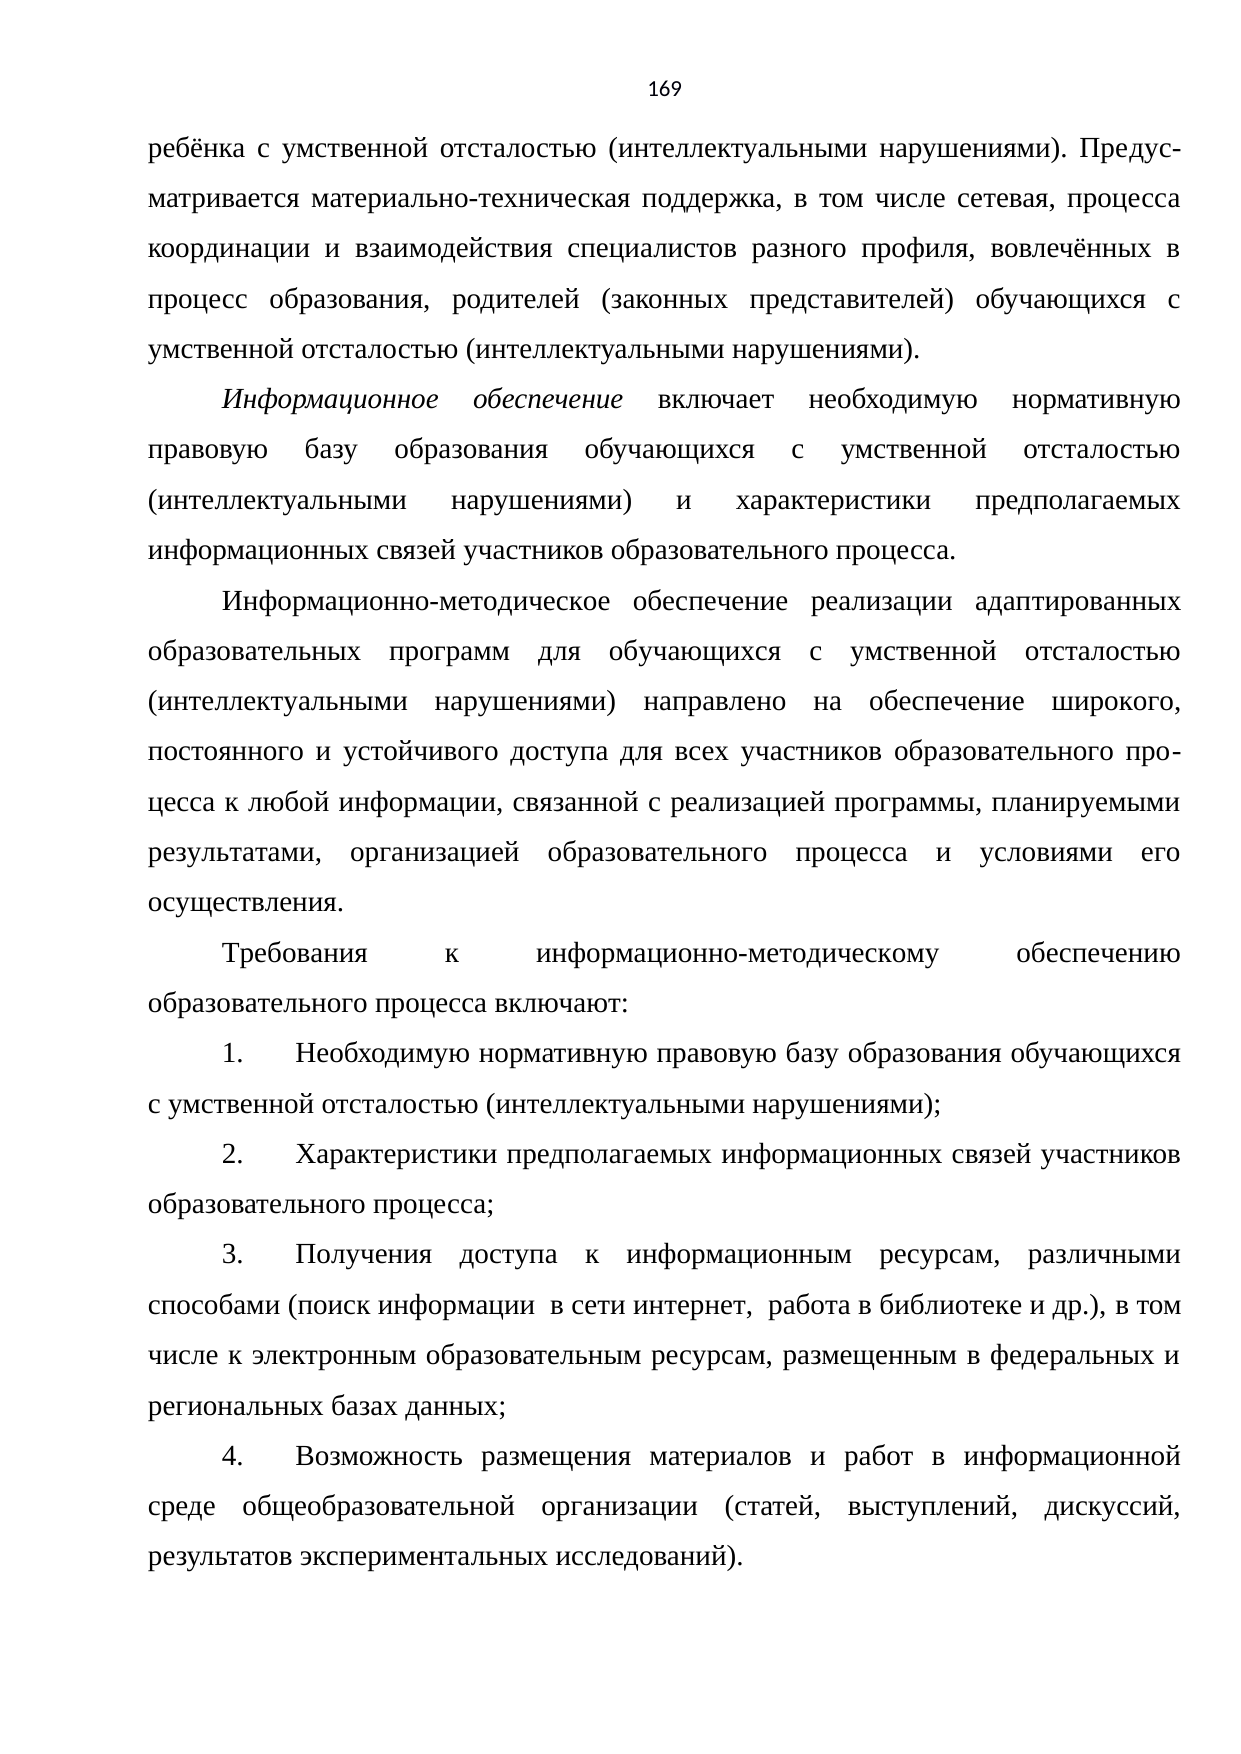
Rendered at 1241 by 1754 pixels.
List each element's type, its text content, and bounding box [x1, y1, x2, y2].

list Возможность размещения материалов и работ в информационной среде общеобразовательной организации (статей, выступлений, дискуссий, результатов экспериментальных исследований). [148, 1438, 1181, 1572]
text Информационное обеспечение включает необходимую нормативную правовую базу образования обучающихся с умственной отсталостью (интеллектуальными нарушениями) и характеристики предполагаемых информационных связей участников образовательного процесса. [148, 381, 1181, 566]
list Необходимую нормативную правовую базу образования обучающихся с умственной отсталостью (интеллектуальными нарушениями); [148, 1035, 1181, 1119]
text Информационно-методическое обеспечение реализации адаптированных образовательных программ для обучающихся с умственной отсталостью (интеллектуальными нарушениями) направлено на обеспечение широкого, постоянного и устойчивого доступа для всех участников образовательного процесса к любой информации, связанной с реализацией программы, планируемыми результатами, организацией образовательного процесса и условиями его осуществления. [148, 583, 1181, 918]
list Характеристики предполагаемых информационных связей участников образовательного процесса; [148, 1136, 1181, 1220]
list Получения доступа к информационным ресурсам, различными способами (поиск информации в сети интернет, работа в библиотеке и др.), в том числе к электронным образовательным ресурсам, размещенным в федеральных и региональных базах данных; [148, 1237, 1181, 1421]
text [148, 130, 1181, 364]
text Требования к информационно-методическому обеспечению образовательного процесса включают: [148, 935, 1181, 1019]
